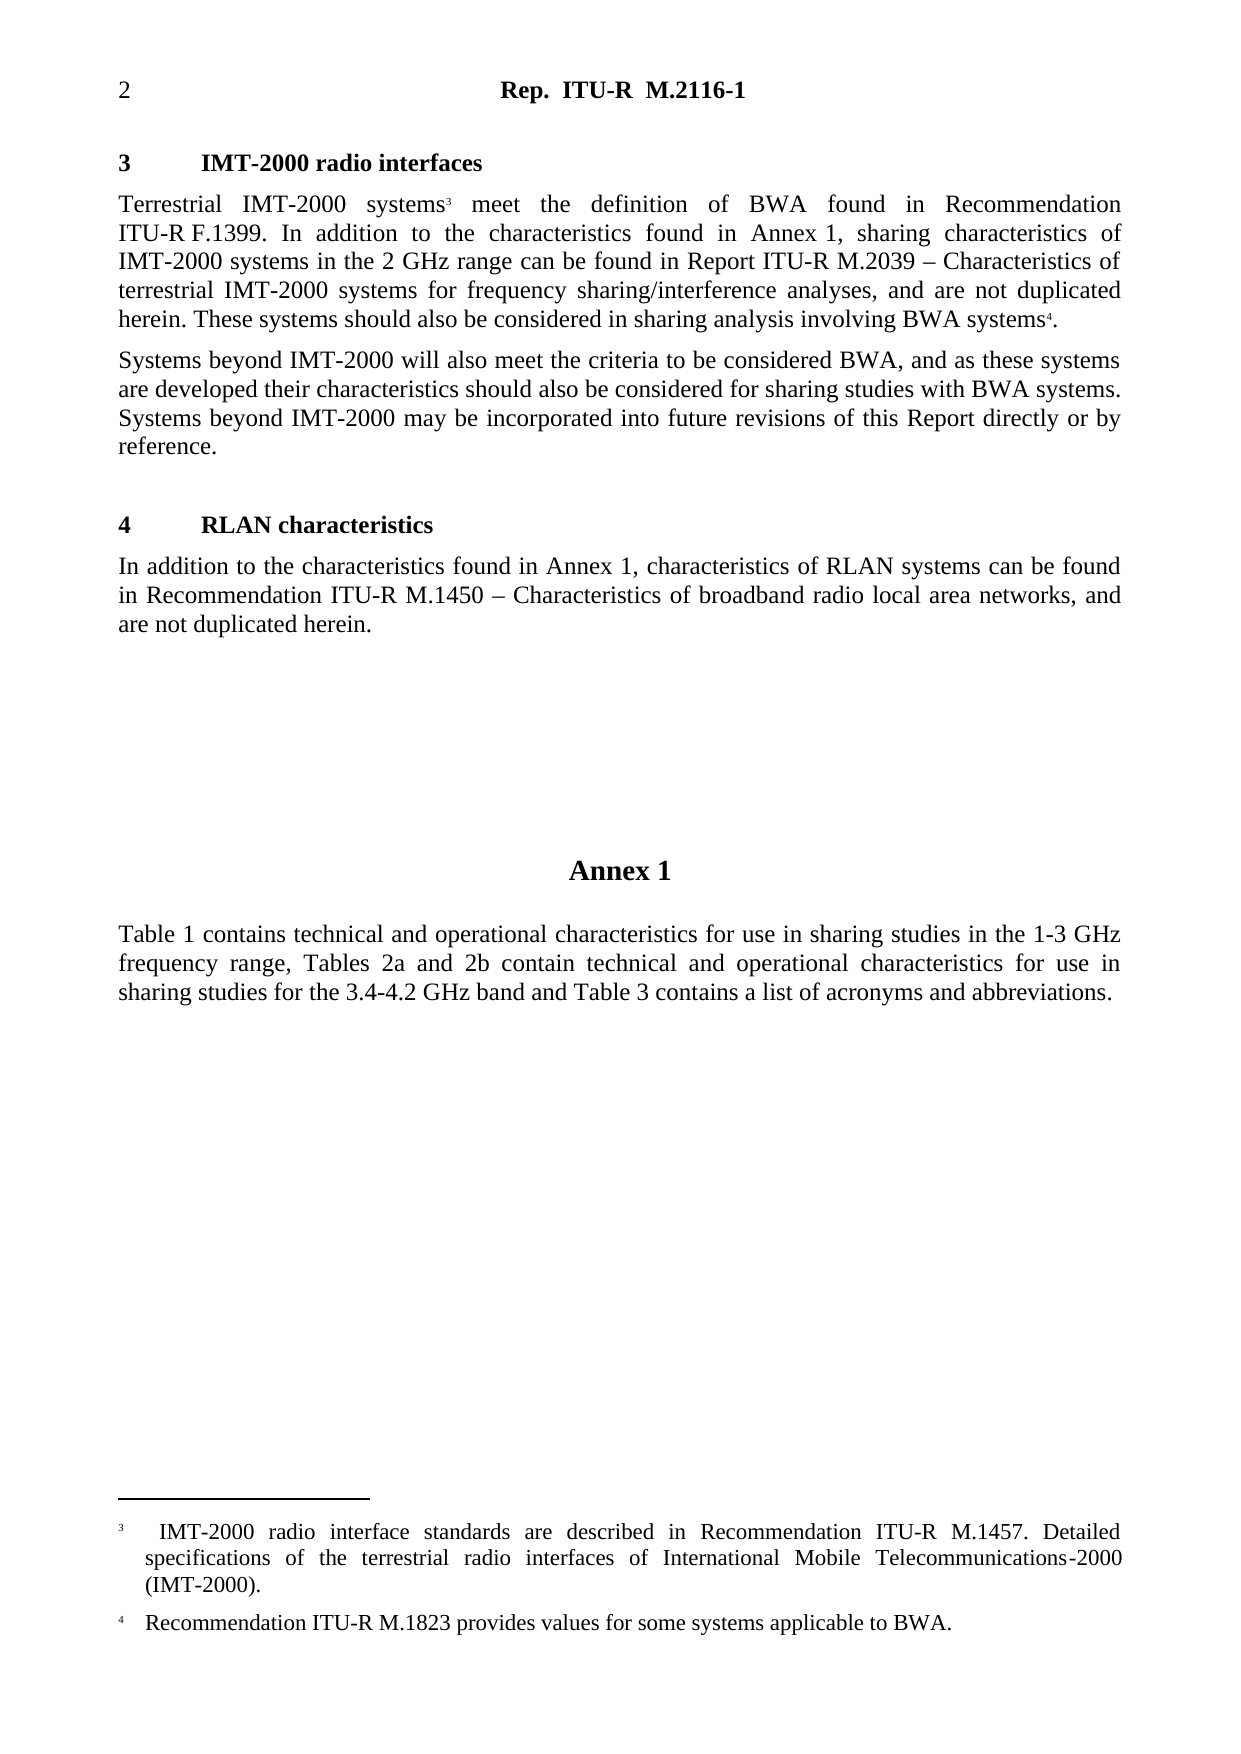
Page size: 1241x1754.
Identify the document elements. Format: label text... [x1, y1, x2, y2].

subtitle 4 RLAN characteristics [118, 510, 1122, 539]
text Systems beyond IMT-2000 will also meet the criteria to be considered BWA, and as these systems are developed their characteristics should also be considered for sharing studies with BWA systems. Systems beyond IMT-2000 may be incorporated into future revisions of this Report directly or by reference. [118, 345, 1122, 460]
text In addition to the characteristics found in Annex 1, characteristics of RLAN systems can be found in Recommendation ITU-R M.1450 – Characteristics of broadband radio local area networks, and are not duplicated herein. [118, 551, 1122, 638]
title Annex 1 [118, 853, 1122, 886]
subtitle 3 IMT-2000 radio interfaces [118, 148, 1122, 176]
title Table 1 contains technical and operational characteristics for use in sharing studies in the 1-3 GHz frequency range, Tables 2a and 2b contain technical and operational characteristics for use in sharing studies for the 3.4-4.2 GHz band and Table 3 contains a list of acronyms and abbreviations. [118, 919, 1122, 1006]
text Terrestrial IMT-2000 systems meet the definition of BWA found in Recommendation ITU-R F.1399. In addition to the characteristics found in Annex 1, sharing characteristics of IMT-2000 systems in the 2 GHz range can be found in Report ITU-R M.2039 – Characteristics of terrestrial IMT-2000 systems for frequency sharing/interference analyses, and are not duplicated herein. These systems should also be considered in sharing analysis involving BWA systems. [118, 189, 1122, 333]
